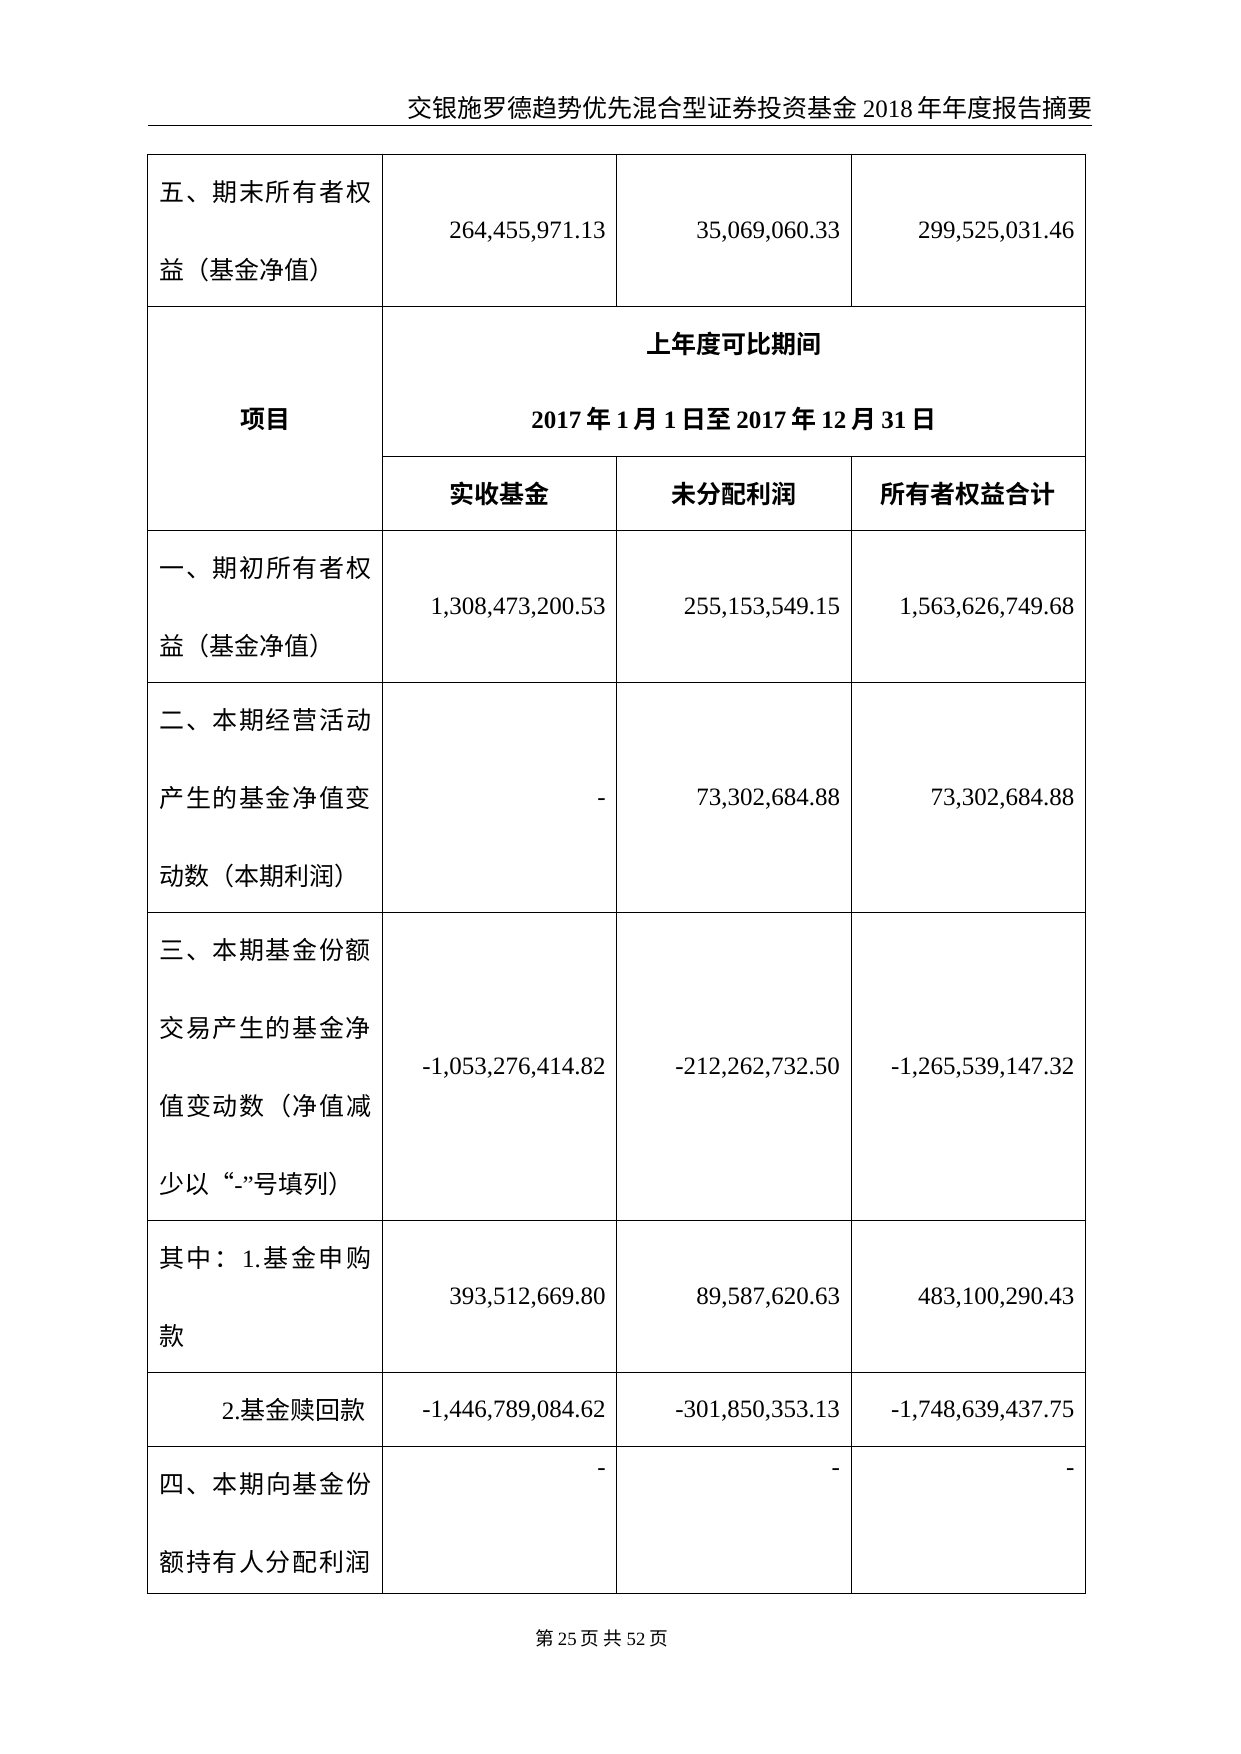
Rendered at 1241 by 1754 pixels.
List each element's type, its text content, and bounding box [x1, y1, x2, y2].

table_cell 实收基金 [383, 457, 616, 530]
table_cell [148, 1447, 382, 1593]
table_cell 五、期末所有者权益（基金净值） [148, 155, 382, 306]
table_cell -1,053,276,414.82 [383, 913, 616, 1220]
table_cell 所有者权益合计 [852, 457, 1085, 530]
table_cell - [852, 1447, 1085, 1593]
table_cell -1,748,639,437.75 [852, 1373, 1085, 1446]
table_cell -1,265,539,147.32 [852, 913, 1085, 1220]
table_cell 二、本期经营活动产生的基金净值变动数（本期利润） [148, 683, 382, 912]
table_cell 264,455,971.13 [383, 155, 616, 306]
table_cell 73,302,684.88 [852, 683, 1085, 912]
table_cell -212,262,732.50 [617, 913, 851, 1220]
table_cell 299,525,031.46 [852, 155, 1085, 306]
table_cell 1,563,626,749.68 [852, 531, 1085, 682]
table_cell - [383, 683, 616, 912]
table_cell 35,069,060.33 [617, 155, 851, 306]
table_cell - [617, 1447, 851, 1593]
table_cell 未分配利润 [617, 457, 851, 530]
table_cell 其中：1.基金申购款 [148, 1221, 382, 1372]
table_cell 255,153,549.15 [617, 531, 851, 682]
table_cell 89,587,620.63 [617, 1221, 851, 1372]
table_cell 73,302,684.88 [617, 683, 851, 912]
table_cell 上年度可比期间 2017年1月1日至2017年12月31日 [383, 307, 1085, 456]
table_cell 一、期初所有者权益（基金净值） [148, 531, 382, 682]
table_cell 483,100,290.43 [852, 1221, 1085, 1372]
table_cell 三、本期基金份额交易产生的基金净值变动数（净值减少以“-”号填列） [148, 913, 382, 1220]
table_cell 393,512,669.80 [383, 1221, 616, 1372]
table_cell - [383, 1447, 616, 1593]
table_cell -301,850,353.13 [617, 1373, 851, 1446]
table_cell 项目 [148, 307, 382, 530]
table_cell -1,446,789,084.62 [383, 1373, 616, 1446]
table_cell 2.基金赎回款 [148, 1373, 382, 1446]
table_cell 1,308,473,200.53 [383, 531, 616, 682]
